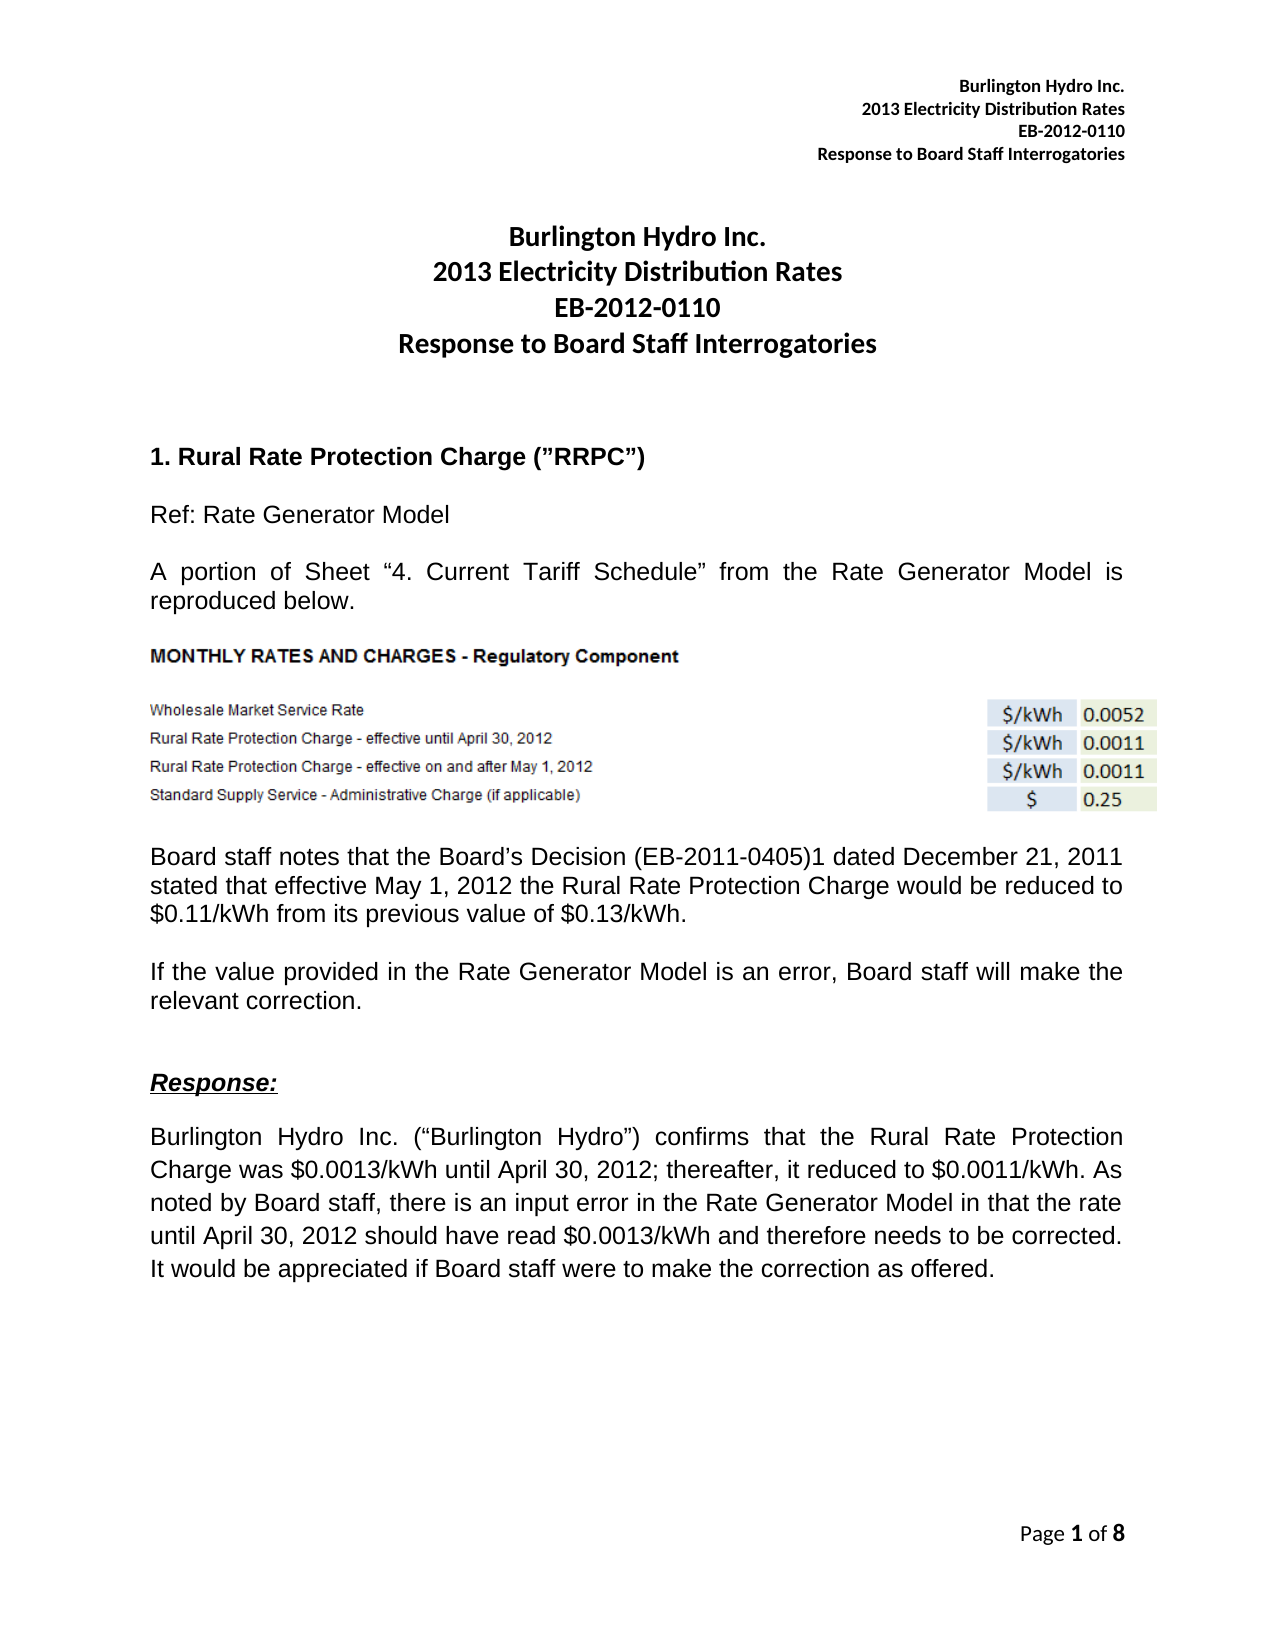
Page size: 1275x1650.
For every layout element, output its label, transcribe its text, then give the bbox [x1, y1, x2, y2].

text EB-2012-0110 [150, 289, 1125, 325]
text Response: [150, 1068, 1125, 1097]
text Burlington Hydro Inc. [150, 218, 1125, 253]
text Burlington Hydro Inc. (“Burlington Hydro”) confirms that the Rural Rate Protection Charge was $0.0013/kWh until April 30, 2012; thereafter, it reduced to $0.0011/kWh. As noted by Board staff, there is an input error in the Rate Generator Model in that the rate until April 30, 2012 should have read $0.0013/kWh and therefore needs to be corrected. It would be appreciated if Board staff were to make the correction as offered. [150, 1122, 1125, 1283]
text If the value provided in the Rate Generator Model is an error, Board staff will make the relevant correction. [150, 957, 1125, 1014]
text 1. Rural Rate Protection Charge (”RRPC”) [150, 442, 1125, 471]
text A portion of Sheet “4. Current Tariff Schedule” from the Rate Generator Model is reproduced below. [150, 557, 1125, 615]
text 2013 Electricity Distribution Rates [150, 253, 1125, 289]
text Ref: Rate Generator Model [150, 500, 1125, 528]
text Board staff notes that the Board’s Decision (EB-2011-0405)1 dated December 21, 2011 stated that effective May 1, 2012 the Rural Rate Protection Charge would be reduced to $0.11/kWh from its previous value of $0.13/kWh. [150, 842, 1125, 928]
text Response to Board Staff Interrogatories [150, 325, 1125, 360]
